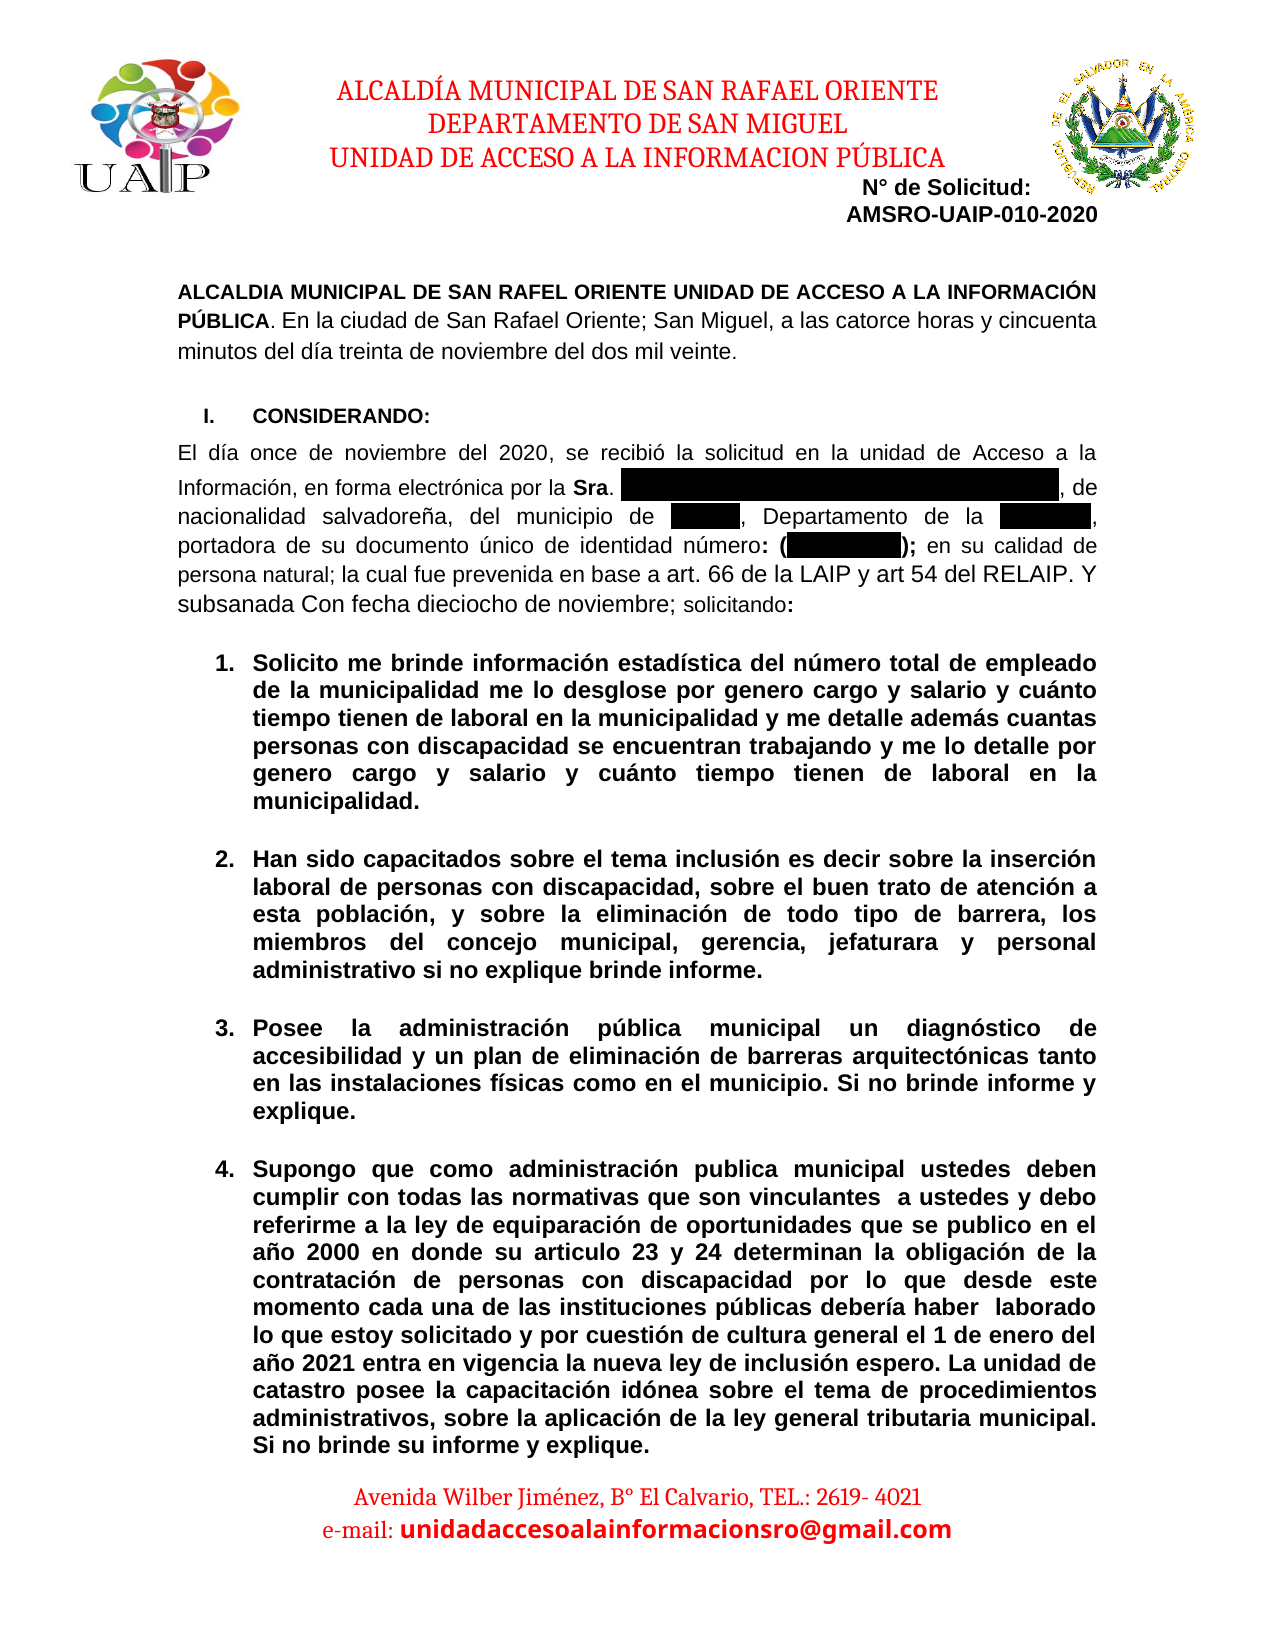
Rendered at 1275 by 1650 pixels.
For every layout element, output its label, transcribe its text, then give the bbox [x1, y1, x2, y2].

list Solicito me brinde información estadística del número total de empleado de la municipalidad me lo desglose por genero cargo y salario y cuánto tiempo tienen de laboral en la municipalidad y me detalle además cuantas personas con discapacidad se encuentran trabajando y me lo detalle por genero cargo y salario y cuánto tiempo tienen de laboral en la municipalidad. [215, 649, 1098, 814]
picture [54, 58, 258, 198]
text AMSRO-UAIP-010-2020 [177, 201, 1098, 227]
picture [1050, 56, 1195, 195]
text N° de Solicitud: [177, 174, 1098, 201]
list Posee la administración pública municipal un diagnóstico de accesibilidad y un plan de eliminación de barreras arquitectónicas tanto en las instalaciones físicas como en el municipio. Si no brinde informe y explique. [215, 1014, 1098, 1124]
list Han sido capacitados sobre el tema inclusión es decir sobre la inserción laboral de personas con discapacidad, sobre el buen trato de atención a esta población, y sobre la eliminación de todo tipo de barrera, los miembros del concejo municipal, gerencia, jefaturara y personal administrativo si no explique brinde informe. [215, 845, 1098, 983]
text El día once de noviembre del 2020, se recibió la solicitud en la unidad de Acceso a la Información, en forma electrónica por la Sra. xxxxxxxxxxxxxxxxxxxxxxxxxxx, de nacionalidad salvadoreña, del municipio de xxxxxx, Departamento de la xxxxxxxx, portadora de su documento único de identidad número: (xxxxxxxxx); en su calidad de persona natural; la cual fue prevenida en base a art. 66 de la LAIP y art 54 del RELAIP. Y subsanada Con fecha dieciocho de noviembre; solicitando: [177, 440, 1098, 618]
list Supongo que como administración publica municipal ustedes deben cumplir con todas las normativas que son vinculantes a ustedes y debo referirme a la ley de equiparación de oportunidades que se publico en el año 2000 en donde su articulo 23 y 24 determinan la obligación de la contratación de personas con discapacidad por lo que desde este momento cada una de las instituciones públicas debería haber laborado lo que estoy solicitado y por cuestión de cultura general el 1 de enero del año 2021 entra en vigencia la nueva ley de inclusión espero. La unidad de catastro posee la capacitación idónea sobre el tema de procedimientos administrativos, sobre la aplicación de la ley general tributaria municipal. Si no brinde su informe y explique. [215, 1155, 1098, 1459]
text ALCALDIA MUNICIPAL DE SAN RAFEL ORIENTE UNIDAD DE ACCESO A LA INFORMACIÓN PÚBLICA. En la ciudad de San Rafael Oriente; San Miguel, a las catorce horas y cincuenta minutos del día treinta de noviembre del dos mil veinte. [177, 280, 1098, 364]
list CONSIDERANDO: [215, 404, 1098, 428]
